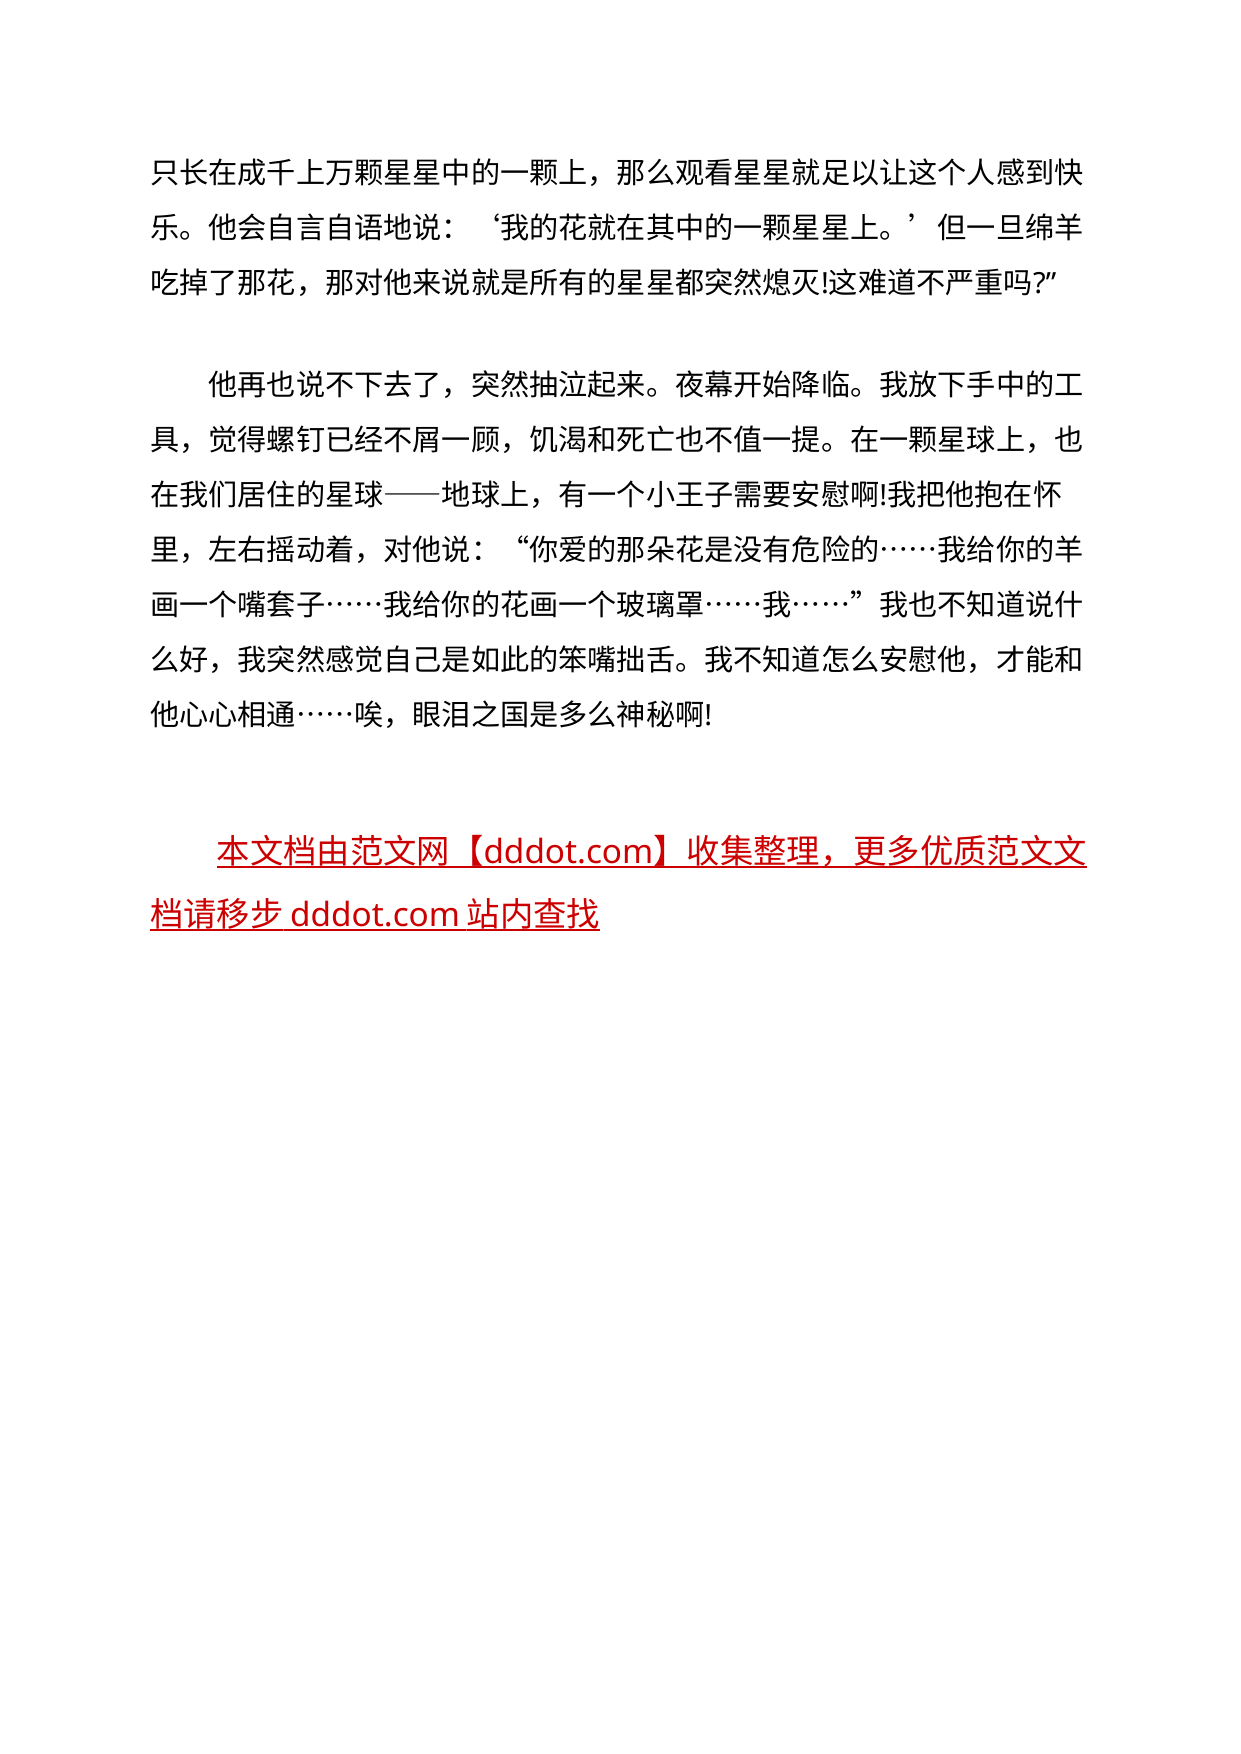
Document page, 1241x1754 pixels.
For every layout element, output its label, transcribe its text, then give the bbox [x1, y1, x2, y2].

text 他再也说不下去了，突然抽泣起来。夜幕开始降临。我放下手中的工具，觉得螺钉已经不屑一顾，饥渴和死亡也不值一提。在一颗星球上，也在我们居住的星球——地球上，有一个小王子需要安慰啊!我把他抱在怀里，左右摇动着，对他说：“你爱的那朵花是没有危险的……我给你的羊画一个嘴套子……我给你的花画一个玻璃罩……我……”我也不知道说什么好，我突然感觉自己是如此的笨嘴拙舌。我不知道怎么安慰他，才能和他心心相通……唉，眼泪之国是多么神秘啊! [150, 362, 1090, 734]
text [150, 150, 1090, 302]
text 本文档由范文网【dddot.com】收集整理，更多优质范文文档请移步dddot.com站内查找 [150, 824, 1090, 936]
